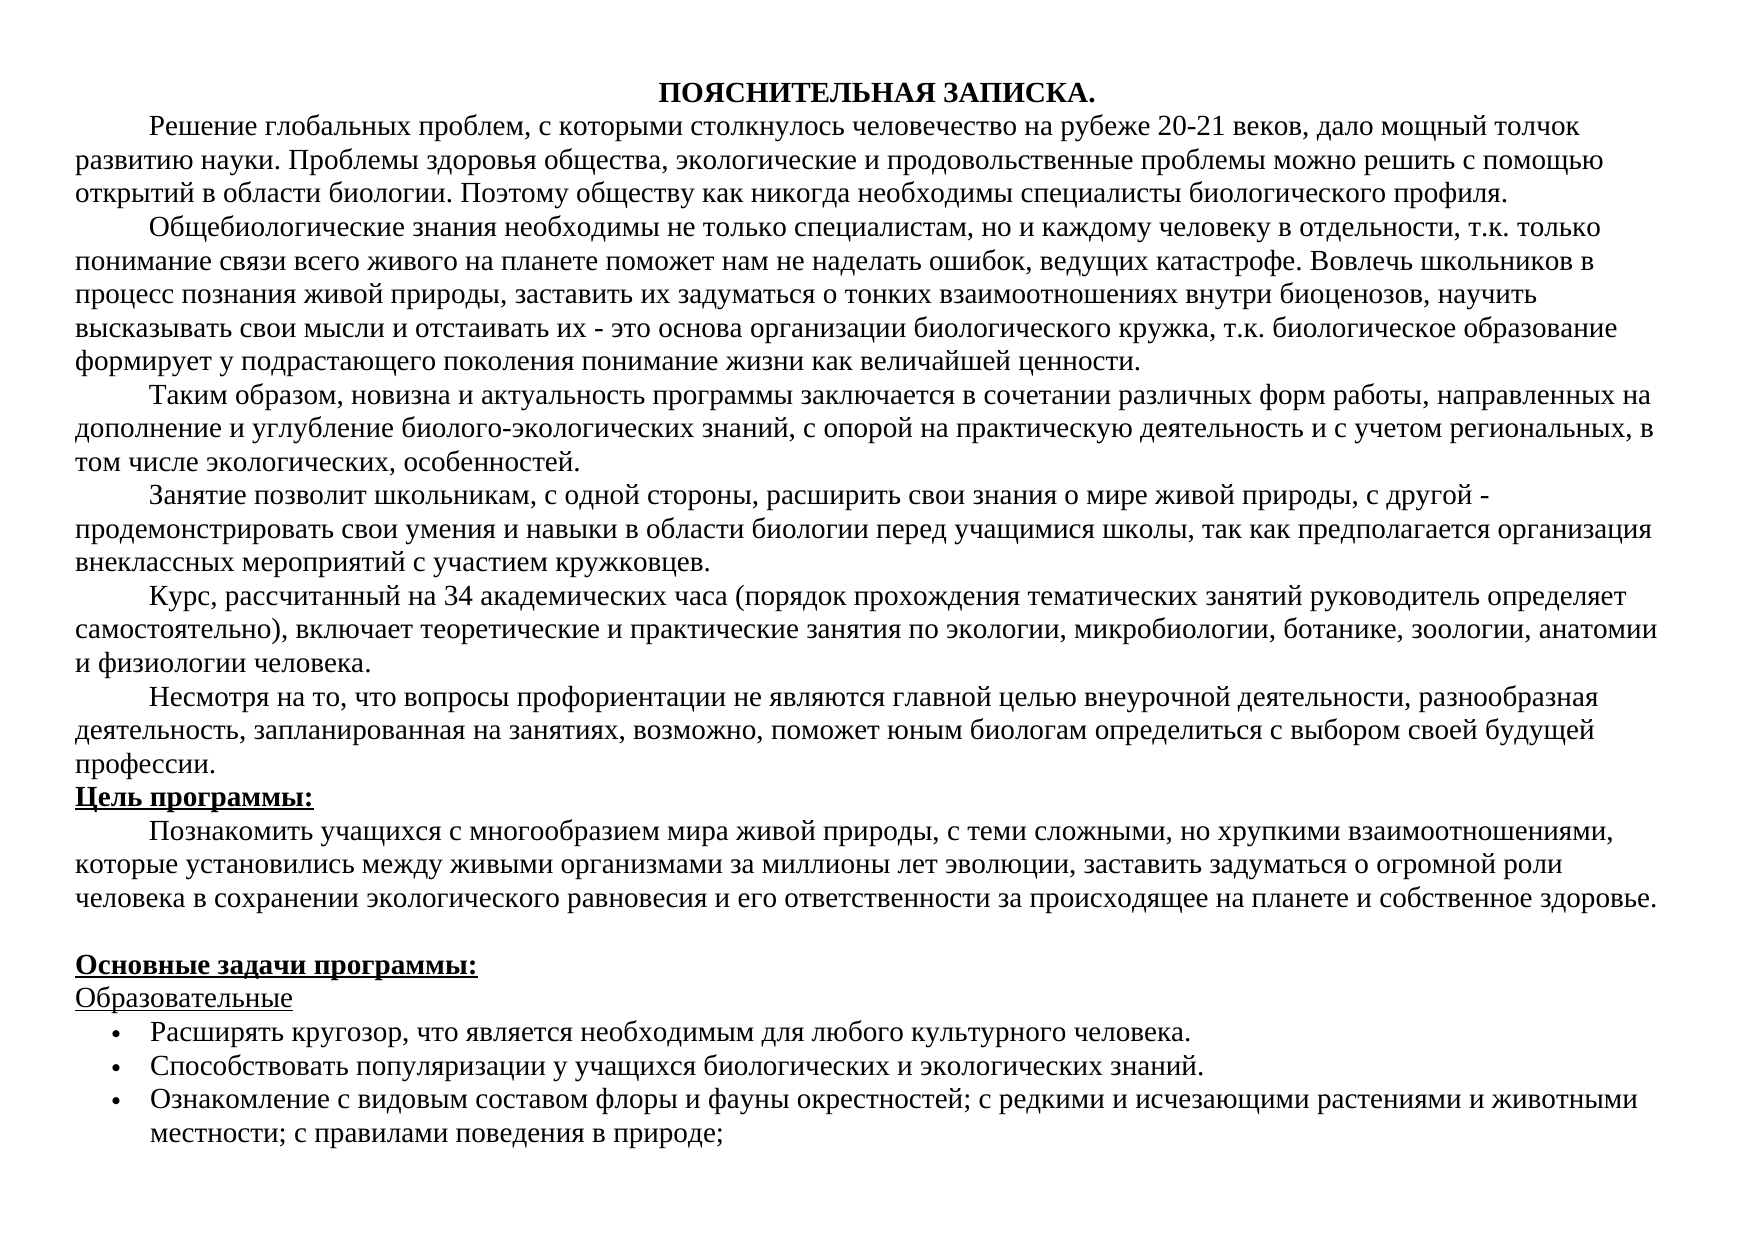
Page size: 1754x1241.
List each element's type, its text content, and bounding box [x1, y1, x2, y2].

text Решение глобальных проблем, с которыми столкнулось человечество на рубеже 20-21 веков, дало мощный толчок развитию науки. Проблемы здоровья общества, экологические и продовольственные проблемы можно решить с помощью открытий в области биологии. Поэтому обществу как никогда необходимы специалисты биологического профиля. [75, 108, 1679, 209]
text Цель программы: [75, 779, 1679, 813]
text Общебиологические знания необходимы не только специалистам, но и каждому человеку в отдельности, т.к. только понимание связи всего живого на планете поможет нам не наделать ошибок, ведущих катастрофе. Вовлечь школьников в процесс познания живой природы, заставить их задуматься о тонких взаимоотношениях внутри биоценозов, научить высказывать свои мысли и отстаивать их - это основа организации биологического кружка, т.к. биологическое образование формирует у подрастающего поколения понимание жизни как величайшей ценности. [75, 209, 1679, 377]
list Расширять кругозор, что является необходимым для любого культурного человека. [112, 1014, 1679, 1048]
text Основные задачи программы: [75, 947, 1679, 981]
text ПОЯСНИТЕЛЬНАЯ ЗАПИСКА. [75, 75, 1679, 108]
text Образовательные [75, 981, 1679, 1014]
list Ознакомление с видовым составом флоры и фауны окрестностей; с редкими и исчезающими растениями и животными местности; с правилами поведения в природе; [112, 1081, 1679, 1148]
text Курс, рассчитанный на 34 академических часа (порядок прохождения тематических занятий руководитель определяет самостоятельно), включает теоретические и практические занятия по экологии, микробиологии, ботанике, зоологии, анатомии и физиологии человека. [75, 578, 1679, 679]
text Таким образом, новизна и актуальность программы заключается в сочетании различных форм работы, направленных на дополнение и углубление биолого-экологических знаний, с опорой на практическую деятельность и с учетом региональных, в том числе экологических, особенностей. [75, 377, 1679, 477]
text Познакомить учащихся с многообразием мира живой природы, с теми сложными, но хрупкими взаимоотношениями, которые установились между живыми организмами за миллионы лет эволюции, заставить задуматься о огромной роли человека в сохранении экологического равновесия и его ответственности за происходящее на планете и собственное здоровье. [75, 813, 1679, 913]
text Несмотря на то, что вопросы профориентации не являются главной целью внеурочной деятельности, разнообразная деятельность, запланированная на занятиях, возможно, поможет юным биологам определиться с выбором своей будущей профессии. [75, 679, 1679, 779]
text Занятие позволит школьникам, с одной стороны, расширить свои знания о мире живой природы, с другой - продемонстрировать свои умения и навыки в области биологии перед учащимися школы, так как предполагается организация внеклассных мероприятий с участием кружковцев. [75, 477, 1679, 578]
list Способствовать популяризации у учащихся биологических и экологических знаний. [112, 1048, 1679, 1081]
